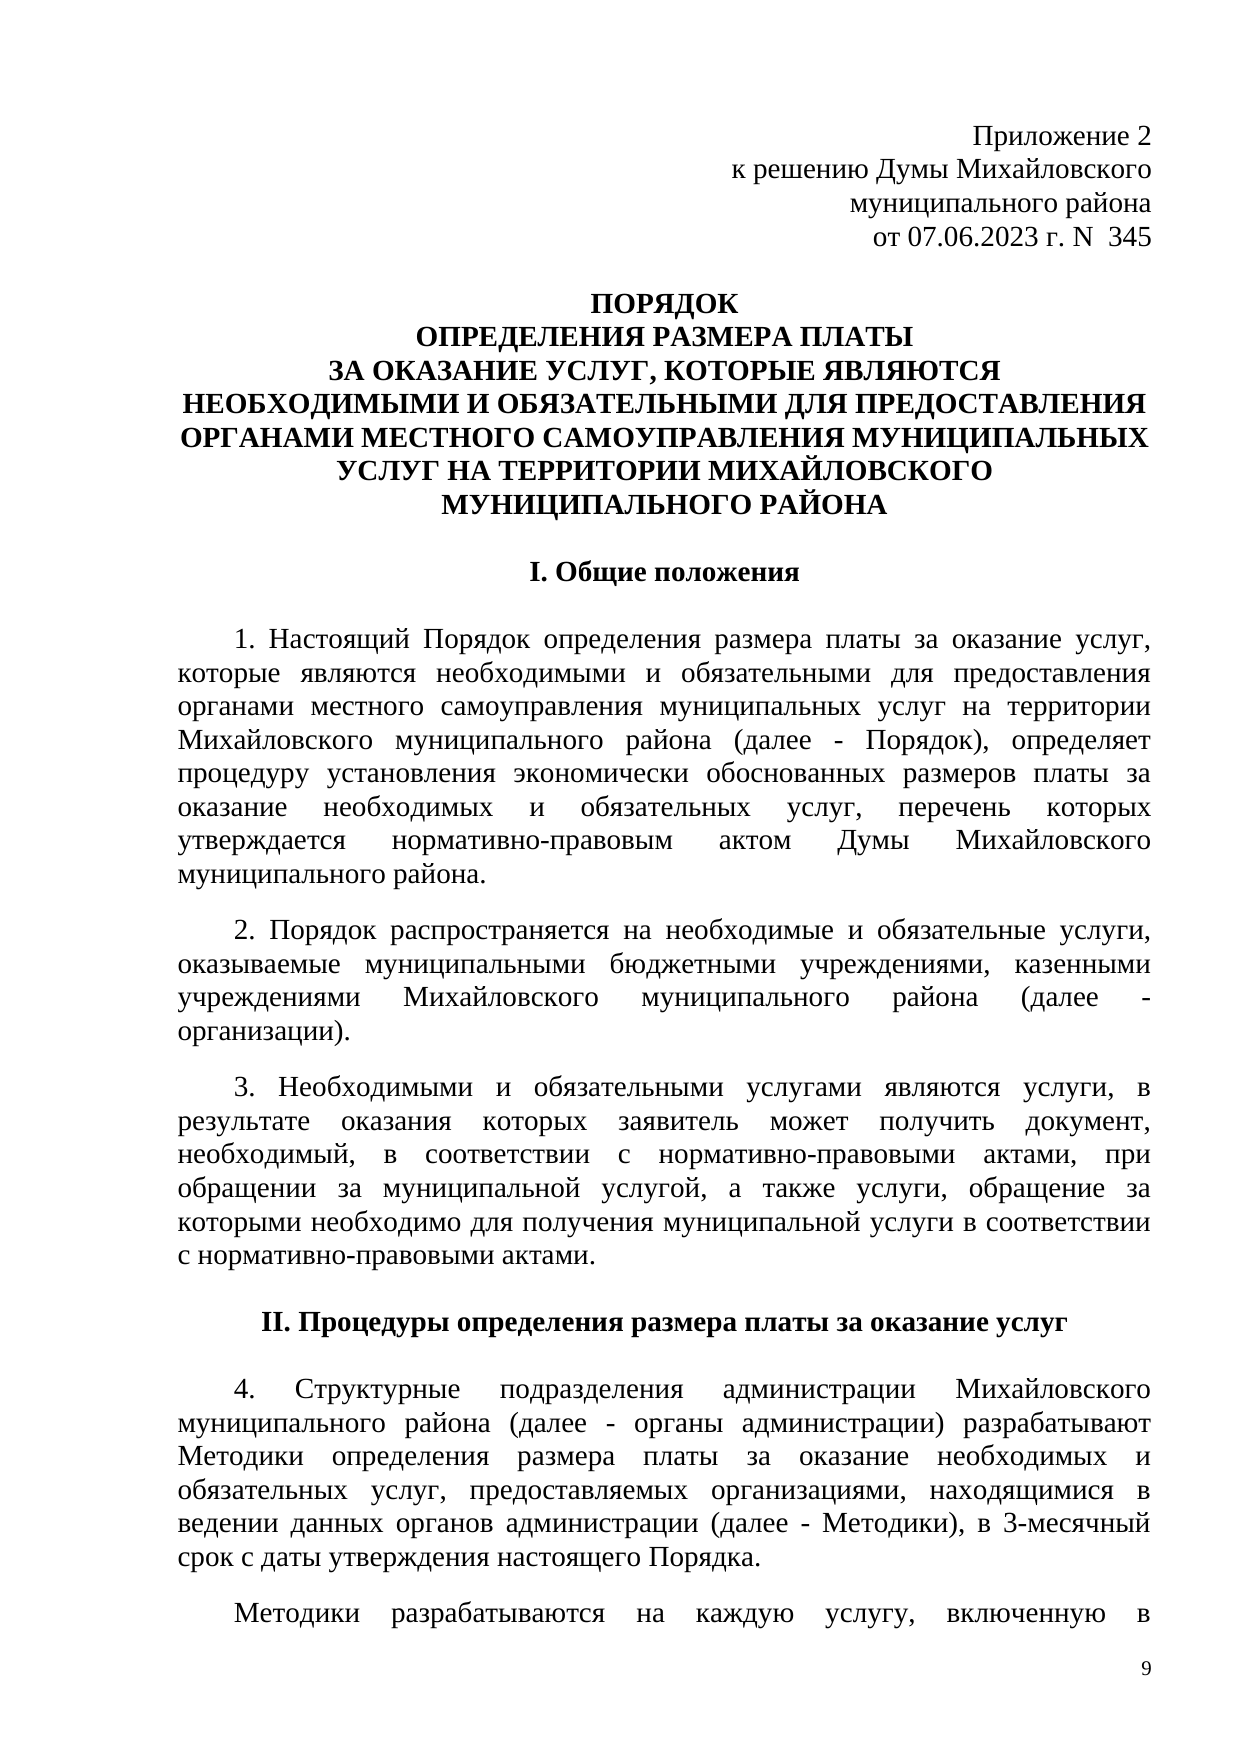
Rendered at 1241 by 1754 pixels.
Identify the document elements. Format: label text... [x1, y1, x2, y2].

text от 07.06.2023 г. N 345 [177, 219, 1152, 252]
text 1. Настоящий Порядок определения размера платы за оказание услуг, которые являются необходимыми и обязательными для предоставления органами местного самоуправления муниципальных услуг на территории Михайловского муниципального района (далее - Порядок), определяет процедуру установления экономически обоснованных размеров платы за оказание необходимых и обязательных услуг, перечень которых утверждается нормативно-правовым актом Думы Михайловского муниципального района. [177, 621, 1152, 889]
text Приложение 2 [177, 118, 1152, 152]
text 3. Необходимыми и обязательными услугами являются услуги, в результате оказания которых заявитель может получить документ, необходимый, в соответствии с нормативно-правовыми актами, при обращении за муниципальной услугой, а также услуги, обращение за которыми необходимо для получения муниципальной услуги в соответствии с нормативно-правовыми актами. [177, 1069, 1152, 1271]
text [177, 1596, 1152, 1629]
title ЗА ОКАЗАНИЕ УСЛУГ, КОТОРЫЕ ЯВЛЯЮТСЯ [177, 353, 1152, 386]
text 2. Порядок распространяется на необходимые и обязательные услуги, оказываемые муниципальными бюджетными учреждениями, казенными учреждениями Михайловского муниципального района (далее - организации). [177, 912, 1152, 1047]
title ОРГАНАМИ МЕСТНОГО САМОУПРАВЛЕНИЯ МУНИЦИПАЛЬНЫХ УСЛУГ НА ТЕРРИТОРИИ МИХАЙЛОВСКОГО МУНИЦИПАЛЬНОГО РАЙОНА [177, 420, 1152, 521]
text к решению Думы Михайловского [177, 152, 1152, 185]
text муниципального района [177, 185, 1152, 219]
title II. Процедуры определения размера платы за оказание услуг [177, 1304, 1152, 1338]
text 4. Структурные подразделения администрации Михайловского муниципального района (далее - органы администрации) разрабатывают Методики определения размера платы за оказание необходимых и обязательных услуг, предоставляемых организациями, находящимися в ведении данных органов администрации (далее - Методики), в 3-месячный срок с даты утверждения настоящего Порядка. [177, 1371, 1152, 1573]
title ОПРЕДЕЛЕНИЯ РАЗМЕРА ПЛАТЫ [177, 319, 1152, 353]
title НЕОБХОДИМЫМИ И ОБЯЗАТЕЛЬНЫМИ ДЛЯ ПРЕДОСТАВЛЕНИЯ [177, 386, 1152, 420]
title I. Общие положения [177, 554, 1152, 588]
title ПОРЯДОК [177, 286, 1152, 319]
